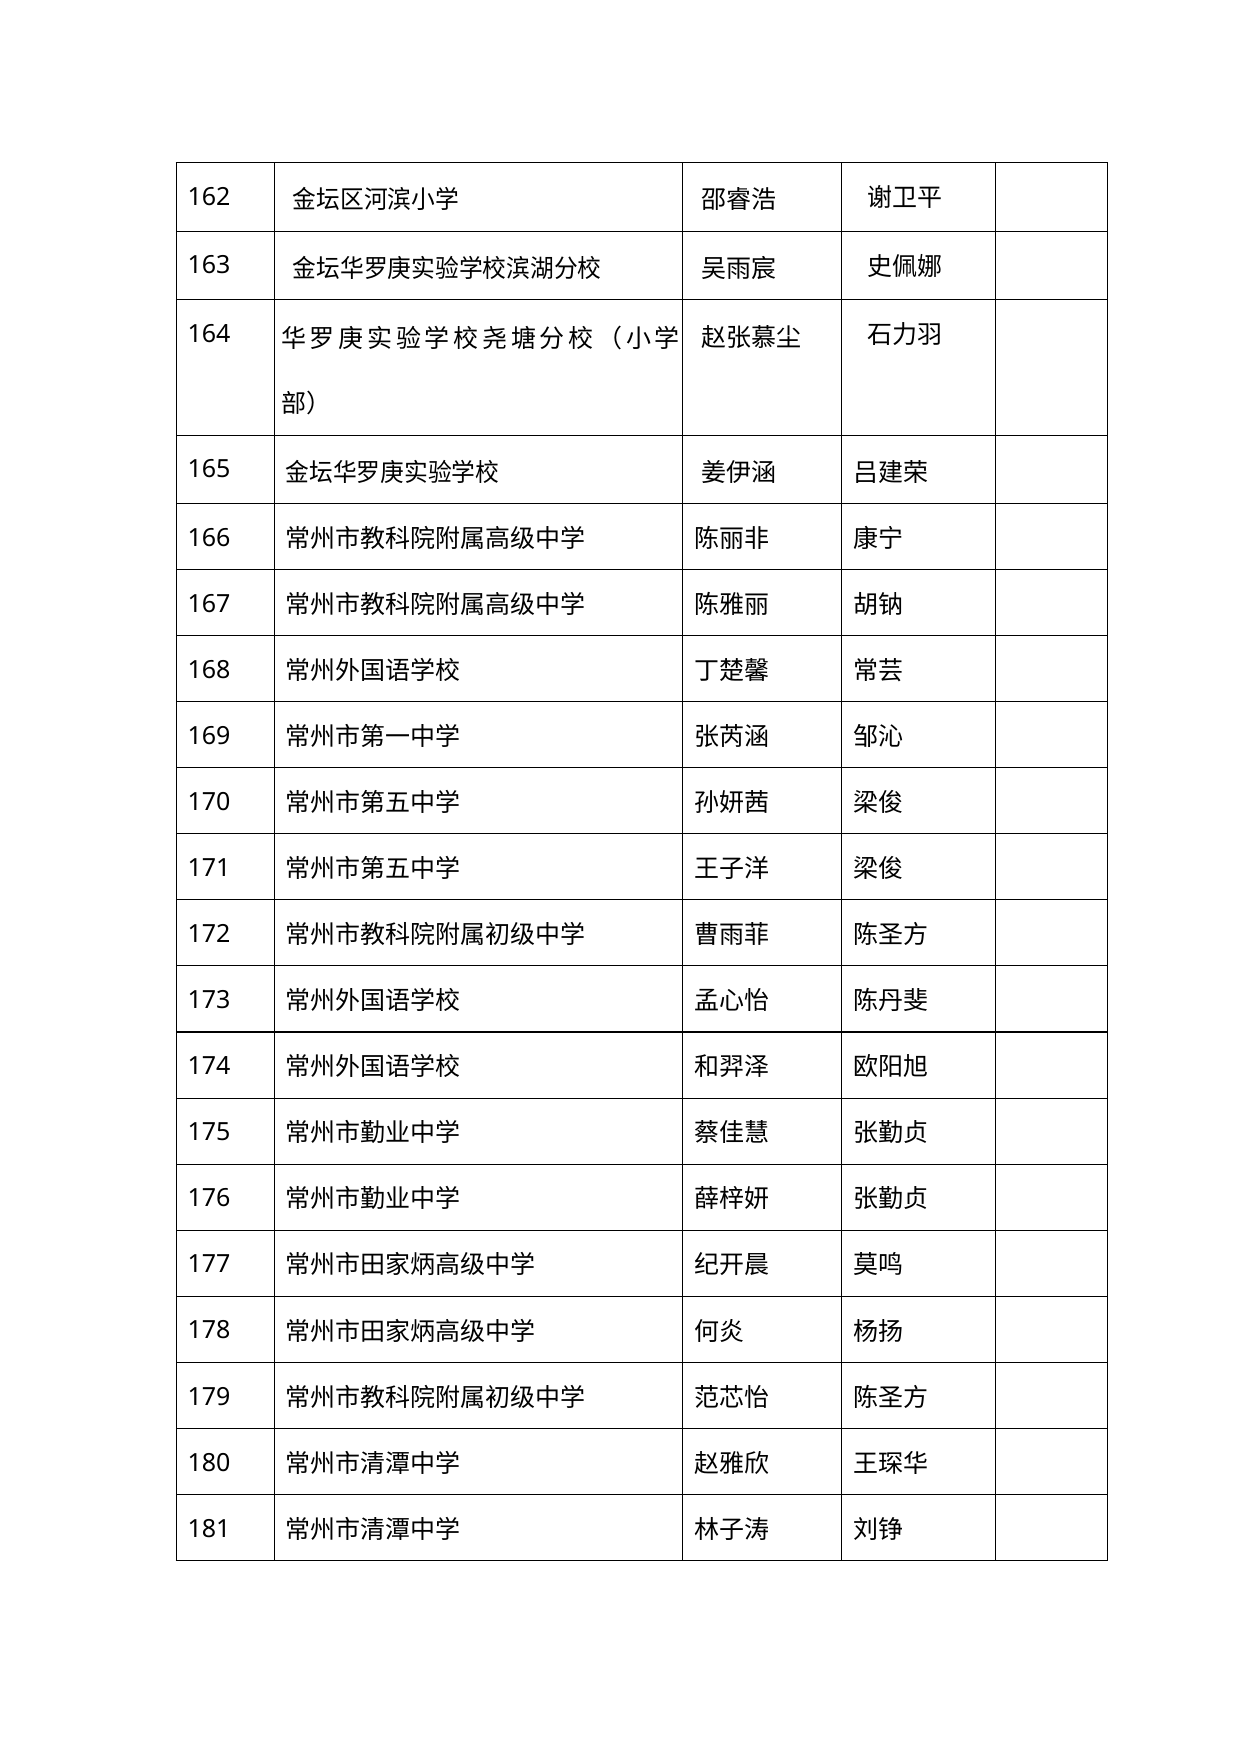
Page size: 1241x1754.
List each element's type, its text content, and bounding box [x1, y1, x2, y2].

table_cell 169 [177, 702, 274, 767]
table_cell 蔡佳慧 [683, 1099, 841, 1163]
table_cell 邹沁 [842, 702, 995, 767]
table_cell 168 [177, 636, 274, 701]
table_cell 162 [177, 163, 274, 231]
table_cell [996, 768, 1107, 833]
table_cell 丁楚馨 [683, 636, 841, 701]
table_cell 金坛华罗庚实验学校 [275, 436, 682, 503]
table_cell [996, 504, 1107, 569]
table_cell [996, 1165, 1107, 1229]
table_cell 常州外国语学校 [275, 1033, 682, 1097]
table_cell 陈雅丽 [683, 570, 841, 635]
table_cell 常芸 [842, 636, 995, 701]
table_cell 何炎 [683, 1297, 841, 1362]
table_cell 张勤贞 [842, 1165, 995, 1229]
table_cell 172 [177, 900, 274, 965]
table_cell 170 [177, 768, 274, 833]
table_cell 常州市教科院附属高级中学 [275, 570, 682, 635]
table_cell 常州市第五中学 [275, 834, 682, 899]
table_cell 林子涛 [683, 1495, 841, 1560]
table_cell 王琛华 [842, 1429, 995, 1494]
table_cell 曹雨菲 [683, 900, 841, 965]
table_cell 华罗庚实验学校尧塘分校（小学部） [275, 300, 682, 434]
table_cell 常州外国语学校 [275, 636, 682, 701]
table_cell [996, 900, 1107, 965]
table_cell 174 [177, 1033, 274, 1097]
table_cell 姜伊涵 [683, 436, 841, 503]
table_cell 莫鸣 [842, 1231, 995, 1296]
table_cell 石力羽 [842, 300, 995, 434]
table_cell 谢卫平 [842, 163, 995, 231]
table_cell [996, 436, 1107, 503]
table_cell 梁俊 [842, 768, 995, 833]
table_cell 范芯怡 [683, 1363, 841, 1428]
table_cell 171 [177, 834, 274, 899]
table_cell [996, 232, 1107, 299]
table_cell 陈圣方 [842, 1363, 995, 1428]
table_cell 吕建荣 [842, 436, 995, 503]
table_cell 常州市教科院附属初级中学 [275, 1363, 682, 1428]
table_cell [996, 636, 1107, 701]
table_cell 赵张慕尘 [683, 300, 841, 434]
table_cell [996, 1297, 1107, 1362]
table_cell 欧阳旭 [842, 1033, 995, 1097]
table_cell [996, 702, 1107, 767]
table_cell 178 [177, 1297, 274, 1362]
table_cell 常州市清潭中学 [275, 1429, 682, 1494]
table_cell 177 [177, 1231, 274, 1296]
table_cell 179 [177, 1363, 274, 1428]
table_cell 张芮涵 [683, 702, 841, 767]
table_cell 164 [177, 300, 274, 434]
table_cell 181 [177, 1495, 274, 1560]
table_cell 陈圣方 [842, 900, 995, 965]
table_cell 175 [177, 1099, 274, 1163]
table_cell 孟心怡 [683, 966, 841, 1031]
table_cell 金坛华罗庚实验学校滨湖分校 [275, 232, 682, 299]
table_cell [996, 1495, 1107, 1560]
table_cell 176 [177, 1165, 274, 1229]
table_cell 康宁 [842, 504, 995, 569]
table_cell 165 [177, 436, 274, 503]
table_cell [996, 570, 1107, 635]
table_cell 常州市勤业中学 [275, 1099, 682, 1163]
table_cell 常州市第五中学 [275, 768, 682, 833]
table_cell 180 [177, 1429, 274, 1494]
table_cell 吴雨宸 [683, 232, 841, 299]
table_cell 173 [177, 966, 274, 1031]
table_cell 孙妍茜 [683, 768, 841, 833]
table_cell 金坛区河滨小学 [275, 163, 682, 231]
table_cell [996, 1033, 1107, 1097]
table_cell 陈丽非 [683, 504, 841, 569]
table_cell 167 [177, 570, 274, 635]
table_cell [996, 300, 1107, 434]
table_cell 王子洋 [683, 834, 841, 899]
table_cell 史佩娜 [842, 232, 995, 299]
table_cell 邵睿浩 [683, 163, 841, 231]
table_cell 常州外国语学校 [275, 966, 682, 1031]
table_cell [996, 834, 1107, 899]
table_cell 166 [177, 504, 274, 569]
table_cell 杨扬 [842, 1297, 995, 1362]
table_cell 纪开晨 [683, 1231, 841, 1296]
table_cell 梁俊 [842, 834, 995, 899]
table_cell 和羿泽 [683, 1033, 841, 1097]
table_cell 张勤贞 [842, 1099, 995, 1163]
table_cell [996, 1099, 1107, 1163]
table_cell 刘铮 [842, 1495, 995, 1560]
table_cell [996, 1231, 1107, 1296]
table_cell 陈丹斐 [842, 966, 995, 1031]
table_cell 163 [177, 232, 274, 299]
table_cell [996, 1363, 1107, 1428]
table_cell 常州市田家炳高级中学 [275, 1297, 682, 1362]
table_cell 常州市教科院附属高级中学 [275, 504, 682, 569]
table_cell [996, 163, 1107, 231]
table_cell 常州市清潭中学 [275, 1495, 682, 1560]
table_cell 薛梓妍 [683, 1165, 841, 1229]
table_cell 常州市勤业中学 [275, 1165, 682, 1229]
table_cell 常州市教科院附属初级中学 [275, 900, 682, 965]
table_cell 常州市田家炳高级中学 [275, 1231, 682, 1296]
table_cell [996, 1429, 1107, 1494]
table_cell 赵雅欣 [683, 1429, 841, 1494]
table_cell [996, 966, 1107, 1031]
table_cell 胡钠 [842, 570, 995, 635]
table_cell 常州市第一中学 [275, 702, 682, 767]
